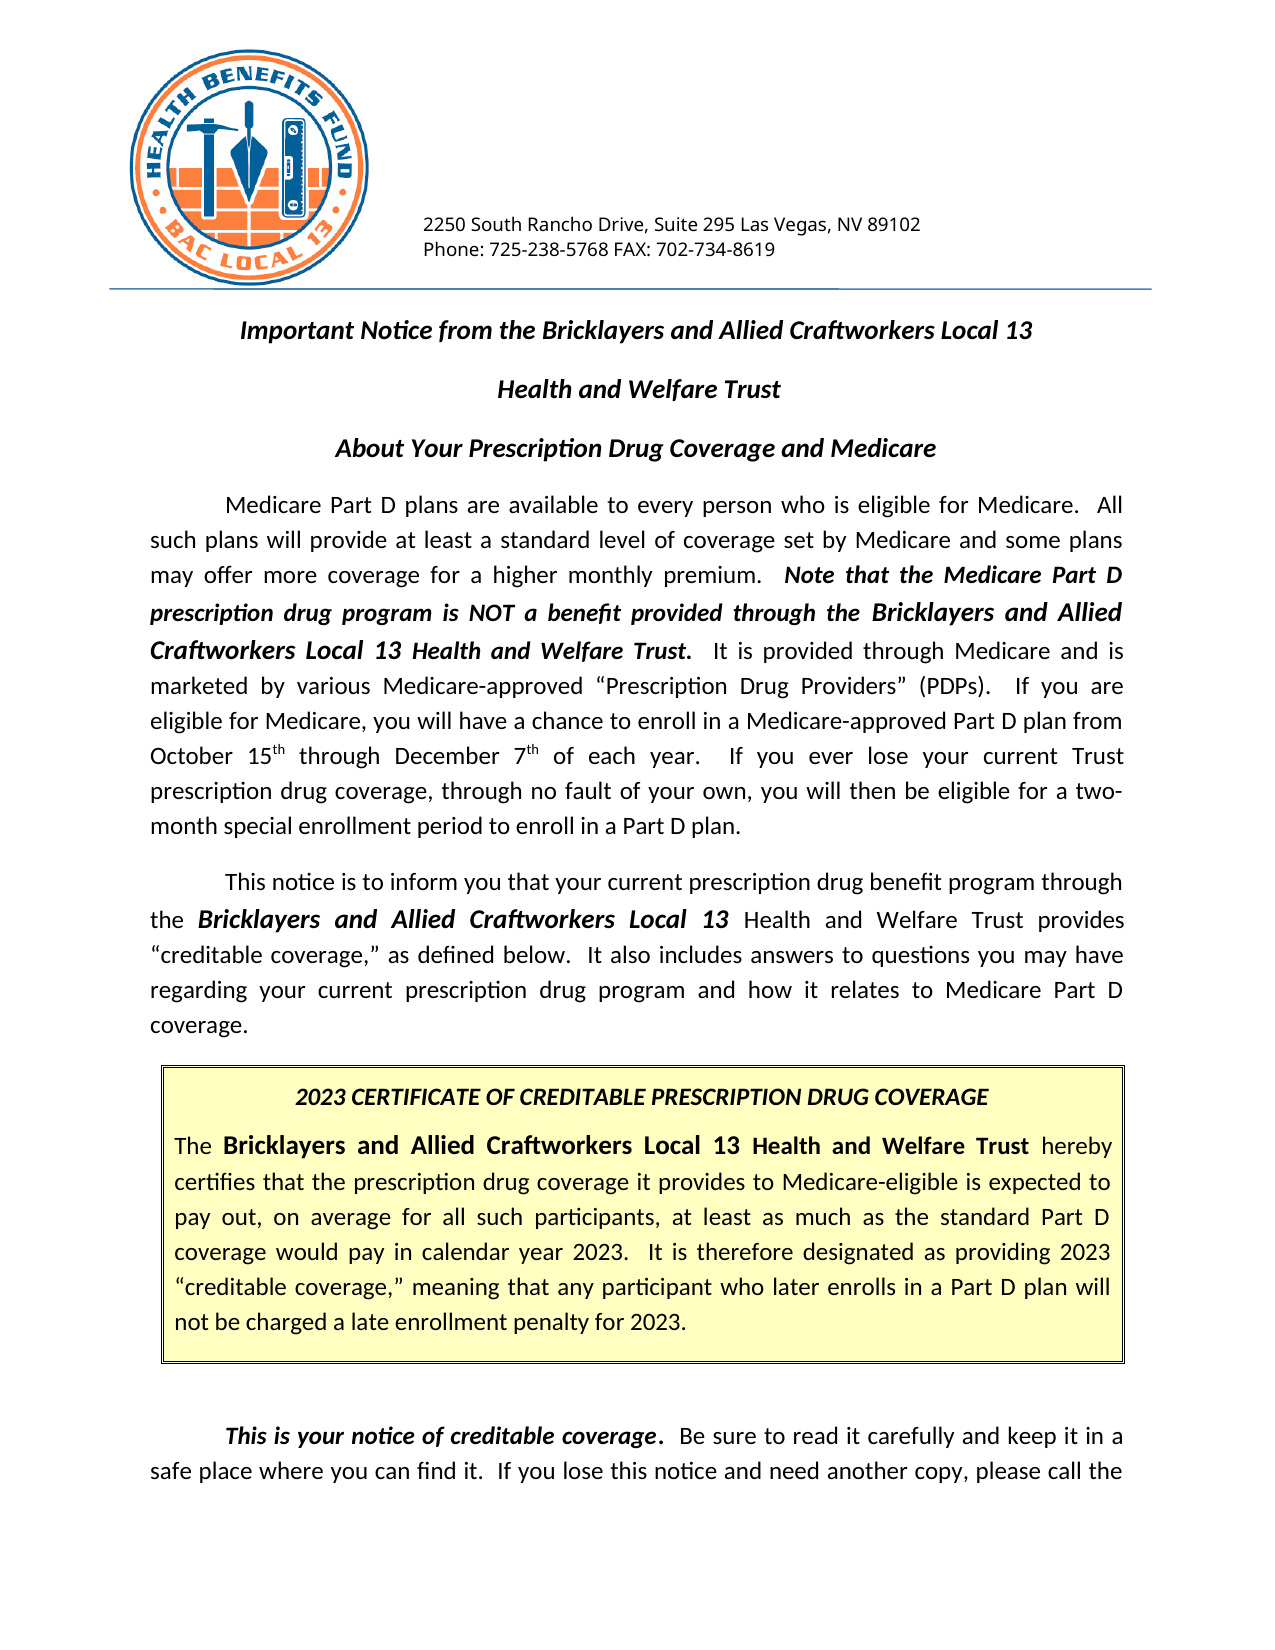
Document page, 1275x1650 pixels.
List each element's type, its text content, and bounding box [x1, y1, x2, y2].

picture [117, 46, 378, 288]
text Medicare Part D plans are available to every person who is eligible for Medicare. All such plans will provide at least a standard level of coverage set by Medicare and some plans may offer more coverage for a higher monthly premium. Note that the Medicare Part D prescription drug program is NOT a benefit provided through the Bricklayers and Allied Craftworkers Local 13 Health and Welfare Trust. It is provided through Medicare and is marketed by various Medicare-approved “Prescription Drug Providers” (PDPs). If you are eligible for Medicare, you will have a chance to enroll in a Medicare-approved Part D plan from October 15th through December 7th of each year. If you ever lose your current Trust prescription drug coverage, through no fault of your own, you will then be eligible for a two-month special enrollment period to enroll in a Part D plan. [150, 490, 1125, 841]
table_header 2023 CERTIFICATE OF CREDITABLE PRESCRIPTION DRUG COVERAGE The Bricklayers and Allied Craftworkers Local 13 Health and Welfare Trust hereby certifies that the prescription drug coverage it provides to Medicare-eligible is expected to pay out, on average for all such participants, at least as much as the standard Part D coverage would pay in calendar year 2023. It is therefore designated as providing 2023 “creditable coverage,” meaning that any participant who later enrolls in a Part D plan will not be charged a late enrollment penalty for 2023. [164, 1068, 1122, 1361]
text Important Notice from the Bricklayers and Allied Craftworkers Local 13 [150, 313, 1125, 346]
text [150, 1420, 1125, 1485]
text This notice is to inform you that your current prescription drug benefit program through the Bricklayers and Allied Craftworkers Local 13 Health and Welfare Trust provides “creditable coverage,” as defined below. It also includes answers to questions you may have regarding your current prescription drug program and how it relates to Medicare Part D coverage. [150, 866, 1125, 1040]
text About Your Prescription Drug Coverage and Medicare [150, 431, 1125, 464]
text Health and Welfare Trust [150, 372, 1125, 405]
